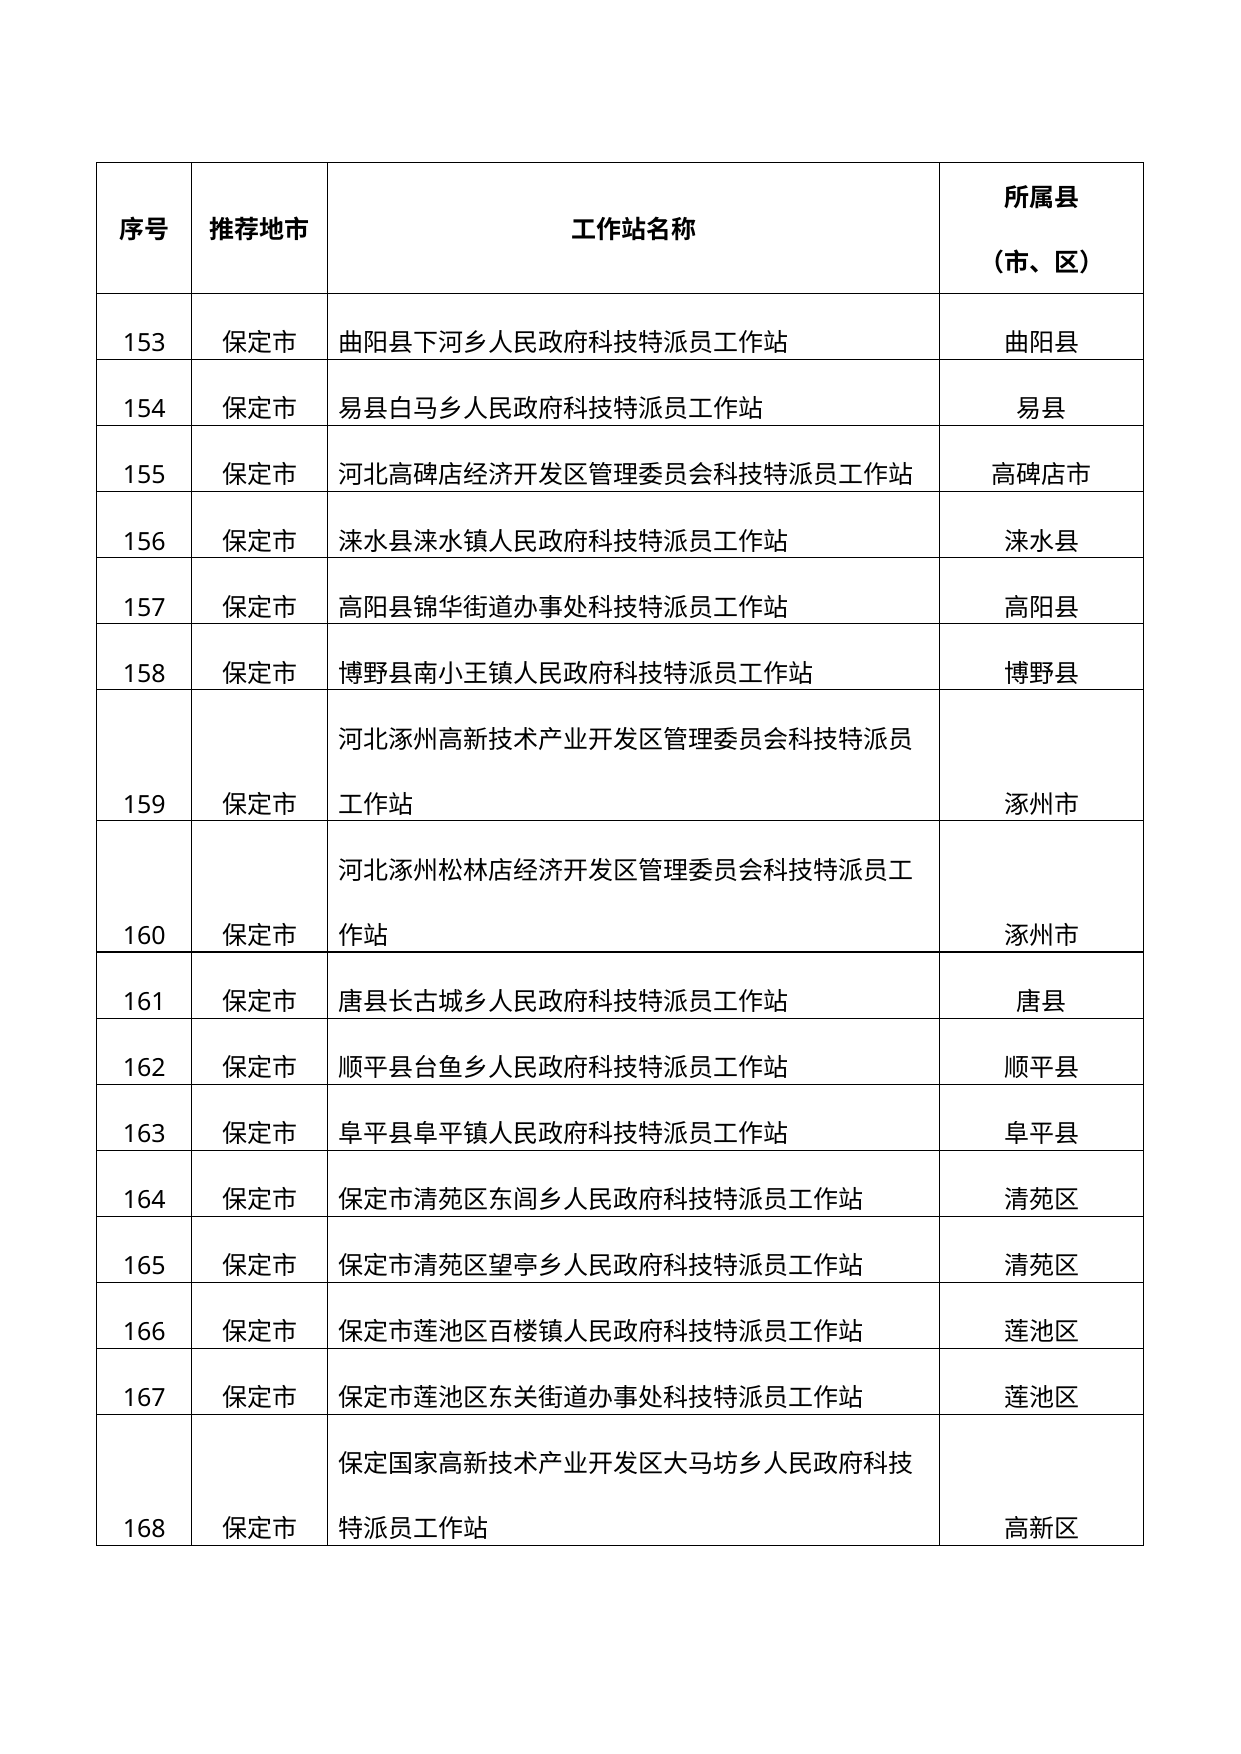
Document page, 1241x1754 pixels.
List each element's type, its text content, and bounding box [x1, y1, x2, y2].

table_cell 高新区 [940, 1415, 1143, 1545]
table_cell 涞水县涞水镇人民政府科技特派员工作站 [328, 492, 939, 557]
table_cell 157 [97, 558, 191, 623]
table_cell 易县 [940, 360, 1143, 425]
table_cell 保定市 [192, 624, 327, 689]
table_cell 顺平县 [940, 1019, 1143, 1083]
table_cell 保定市 [192, 492, 327, 557]
table_cell 河北涿州松林店经济开发区管理委员会科技特派员工作站 [328, 821, 939, 951]
table_cell 保定市莲池区百楼镇人民政府科技特派员工作站 [328, 1283, 939, 1348]
table_cell 唐县 [940, 953, 1143, 1017]
table_cell 莲池区 [940, 1349, 1143, 1414]
table_cell 高阳县锦华街道办事处科技特派员工作站 [328, 558, 939, 623]
table_cell 保定市清苑区望亭乡人民政府科技特派员工作站 [328, 1217, 939, 1282]
table_cell 涿州市 [940, 821, 1143, 951]
table_cell 高碑店市 [940, 426, 1143, 491]
table_cell 保定市清苑区东闾乡人民政府科技特派员工作站 [328, 1151, 939, 1216]
table_cell 165 [97, 1217, 191, 1282]
table_cell 保定市 [192, 1019, 327, 1083]
table_cell 阜平县阜平镇人民政府科技特派员工作站 [328, 1085, 939, 1149]
table_cell 保定国家高新技术产业开发区大马坊乡人民政府科技特派员工作站 [328, 1415, 939, 1545]
table_cell 168 [97, 1415, 191, 1545]
table_cell 保定市 [192, 821, 327, 951]
table_header 所属县 （市、区） [940, 163, 1143, 293]
table_cell 保定市 [192, 1151, 327, 1216]
table_cell 162 [97, 1019, 191, 1083]
table_cell 166 [97, 1283, 191, 1348]
table_cell 155 [97, 426, 191, 491]
table_cell 156 [97, 492, 191, 557]
table_cell 保定市 [192, 426, 327, 491]
table_cell 阜平县 [940, 1085, 1143, 1149]
table_cell 河北高碑店经济开发区管理委员会科技特派员工作站 [328, 426, 939, 491]
table_cell 保定市 [192, 690, 327, 820]
table_cell 曲阳县 [940, 294, 1143, 359]
table_cell 154 [97, 360, 191, 425]
table_cell 保定市莲池区东关街道办事处科技特派员工作站 [328, 1349, 939, 1414]
table_cell 顺平县台鱼乡人民政府科技特派员工作站 [328, 1019, 939, 1083]
table_cell 高阳县 [940, 558, 1143, 623]
table_header 推荐地市 [192, 163, 327, 293]
table_cell 164 [97, 1151, 191, 1216]
table_cell 保定市 [192, 1415, 327, 1545]
table_cell 保定市 [192, 558, 327, 623]
table_header 工作站名称 [328, 163, 939, 293]
table_cell 清苑区 [940, 1217, 1143, 1282]
table_cell 清苑区 [940, 1151, 1143, 1216]
table_cell 保定市 [192, 1283, 327, 1348]
table_cell 保定市 [192, 1217, 327, 1282]
table_cell 曲阳县下河乡人民政府科技特派员工作站 [328, 294, 939, 359]
table_cell 涿州市 [940, 690, 1143, 820]
table_cell 159 [97, 690, 191, 820]
table_cell 保定市 [192, 1349, 327, 1414]
table_cell 唐县长古城乡人民政府科技特派员工作站 [328, 953, 939, 1017]
table_cell 153 [97, 294, 191, 359]
table_cell 河北涿州高新技术产业开发区管理委员会科技特派员工作站 [328, 690, 939, 820]
table_cell 160 [97, 821, 191, 951]
table_cell 167 [97, 1349, 191, 1414]
table_cell 易县白马乡人民政府科技特派员工作站 [328, 360, 939, 425]
table_cell 163 [97, 1085, 191, 1149]
table_header 序号 [97, 163, 191, 293]
table_cell 涞水县 [940, 492, 1143, 557]
table_cell 161 [97, 953, 191, 1017]
table_cell 保定市 [192, 1085, 327, 1149]
table_cell 博野县 [940, 624, 1143, 689]
table_cell 158 [97, 624, 191, 689]
table_cell 保定市 [192, 360, 327, 425]
table_cell 博野县南小王镇人民政府科技特派员工作站 [328, 624, 939, 689]
table_cell 保定市 [192, 953, 327, 1017]
table_cell 莲池区 [940, 1283, 1143, 1348]
table_cell 保定市 [192, 294, 327, 359]
